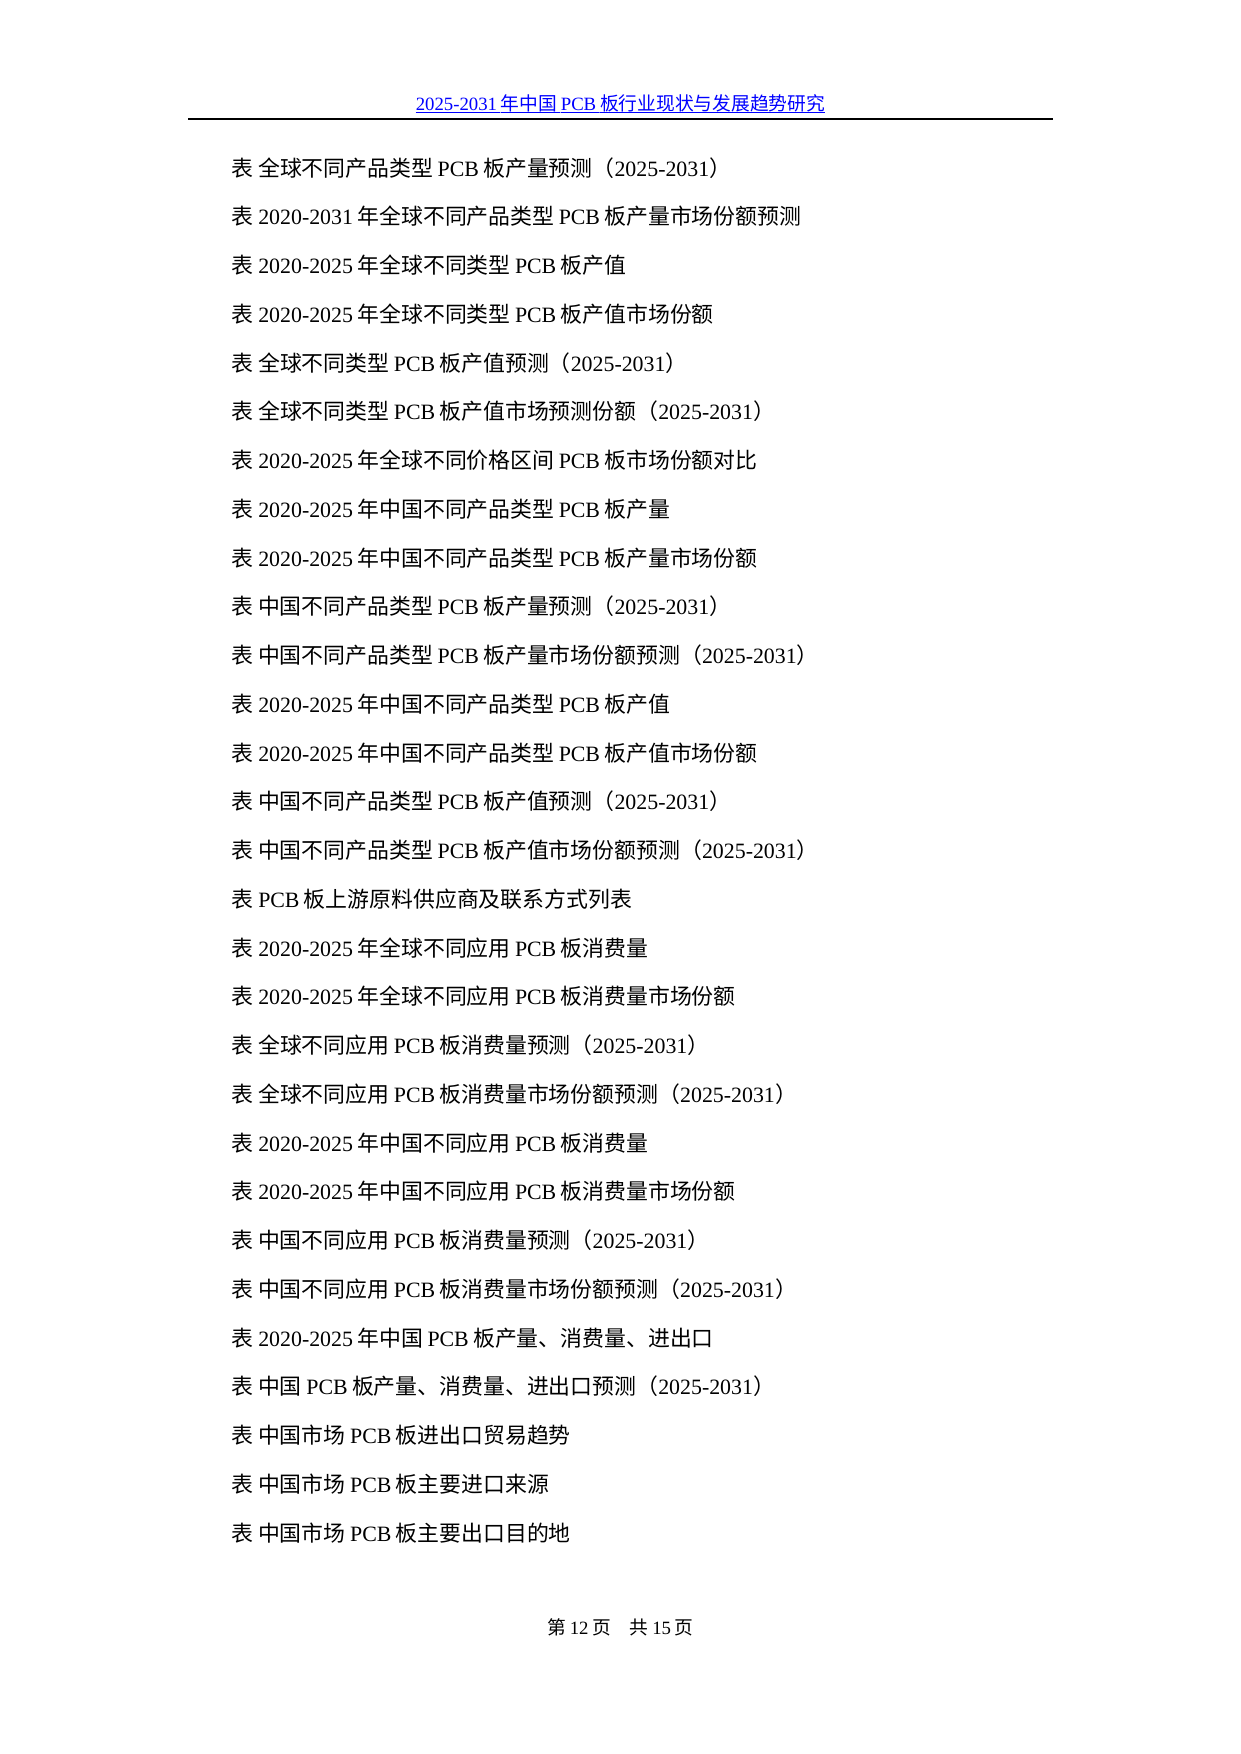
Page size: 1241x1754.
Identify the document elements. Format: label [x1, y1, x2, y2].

text [187, 150, 1053, 1548]
